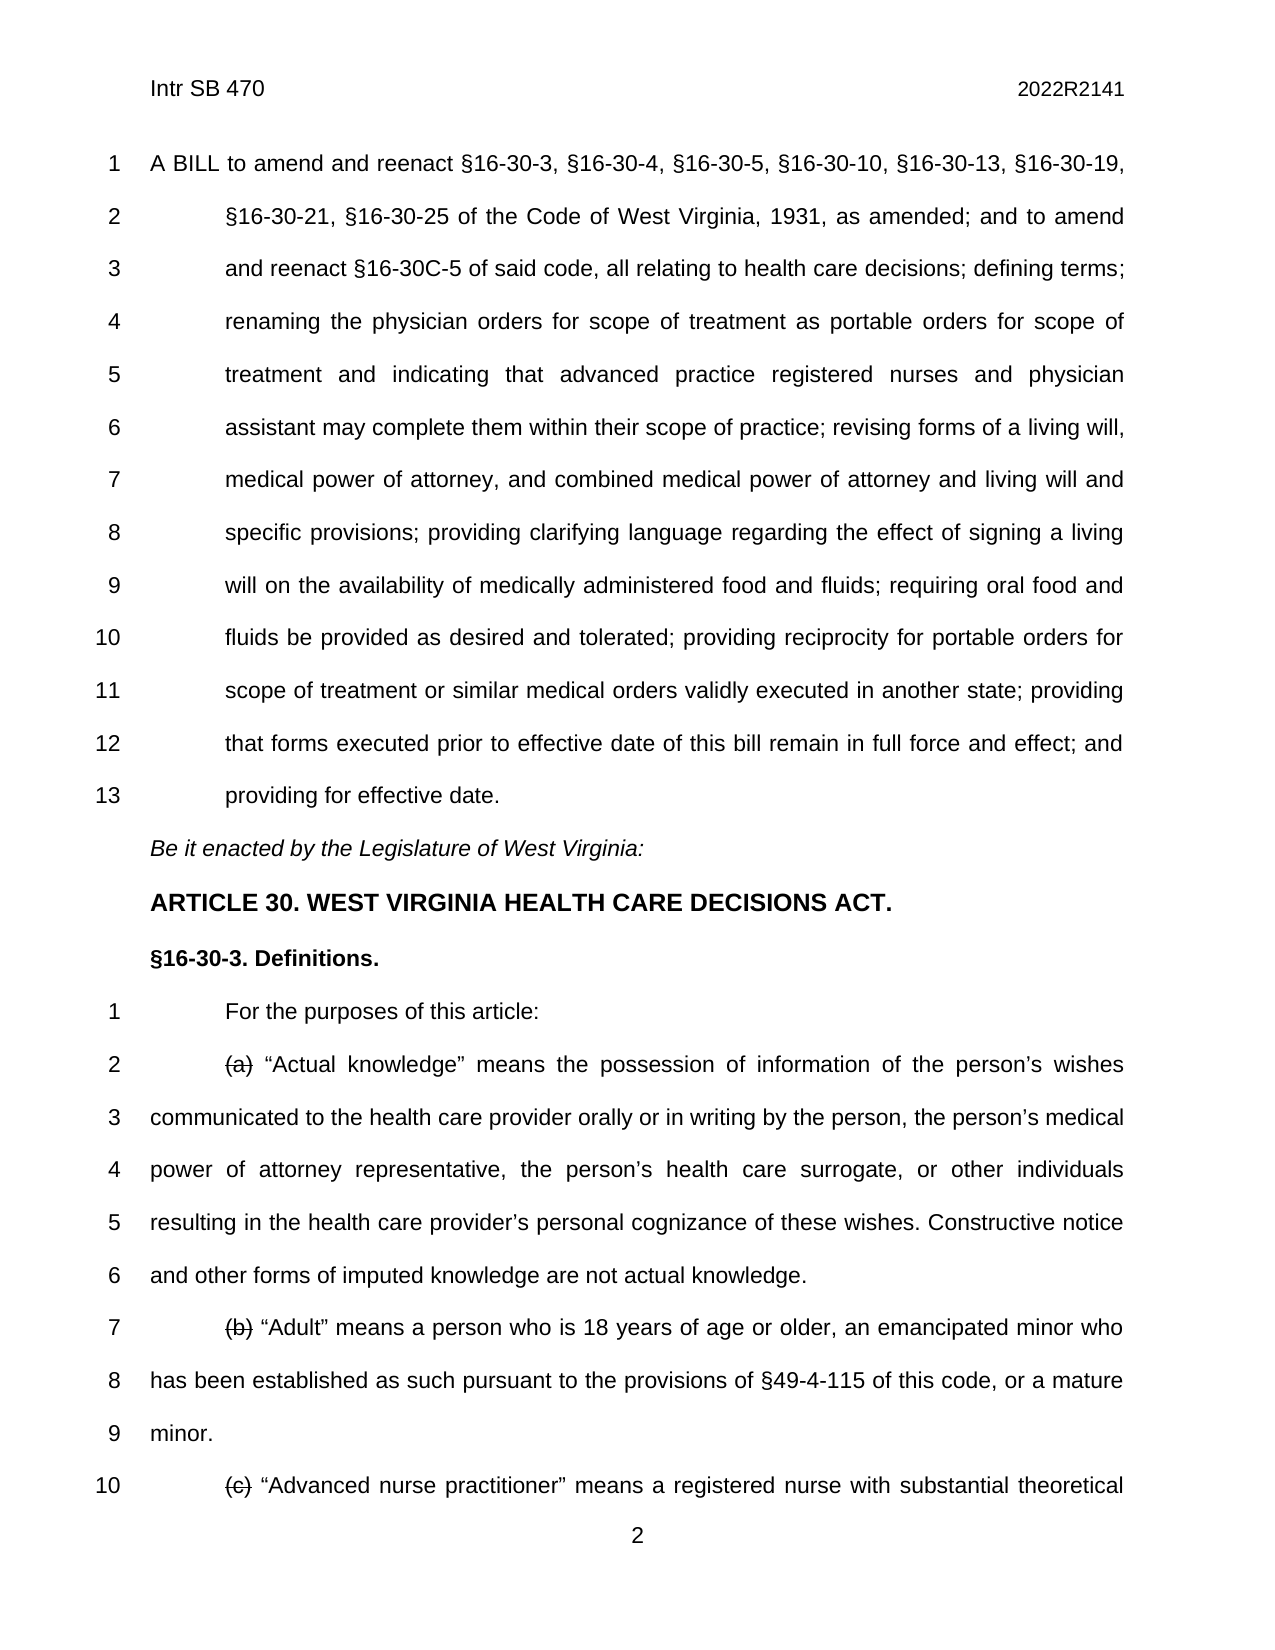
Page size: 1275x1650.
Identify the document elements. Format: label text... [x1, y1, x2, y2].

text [150, 1472, 1125, 1499]
text Be it enacted by the Legislature of West Virginia: [150, 835, 1125, 862]
text For the purposes of this article: [150, 998, 1125, 1024]
text (b) “Adult” means a person who is 18 years of age or older, an emancipated minor who has been established as such pursuant to the provisions of §49-4-115 of this code, or a mature minor. [150, 1314, 1125, 1446]
text (a) “Actual knowledge” means the possession of information of the person’s wishes communicated to the health care provider orally or in writing by the person, the person’s medical power of attorney representative, the person’s health care surrogate, or other individuals resulting in the health care provider’s personal cognizance of these wishes. Constructive notice and other forms of imputed knowledge are not actual knowledge. [150, 1051, 1125, 1288]
subtitle §16-30-3. Definitions. [150, 945, 1125, 972]
subtitle ARTICLE 30. WEST VIRGINIA HEALTH CARE DECISIONS ACT. [150, 888, 1125, 917]
title A BILL to amend and reenact §16-30-3, §16-30-4, §16-30-5, §16-30-10, §16-30-13, §16-30-19, §16-30-21, §16-30-25 of the Code of West Virginia, 1931, as amended; and to amend and reenact §16-30C-5 of said code, all relating to health care decisions; defining terms; renaming the physician orders for scope of treatment as portable orders for scope of treatment and indicating that advanced practice registered nurses and physician assistant may complete them within their scope of practice; revising forms of a living will, medical power of attorney, and combined medical power of attorney and living will and specific provisions; providing clarifying language regarding the effect of signing a living will on the availability of medically administered food and fluids; requiring oral food and fluids be provided as desired and tolerated; providing reciprocity for portable orders for scope of treatment or similar medical orders validly executed in another state; providing that forms executed prior to effective date of this bill remain in full force and effect; and providing for effective date. [150, 150, 1125, 809]
